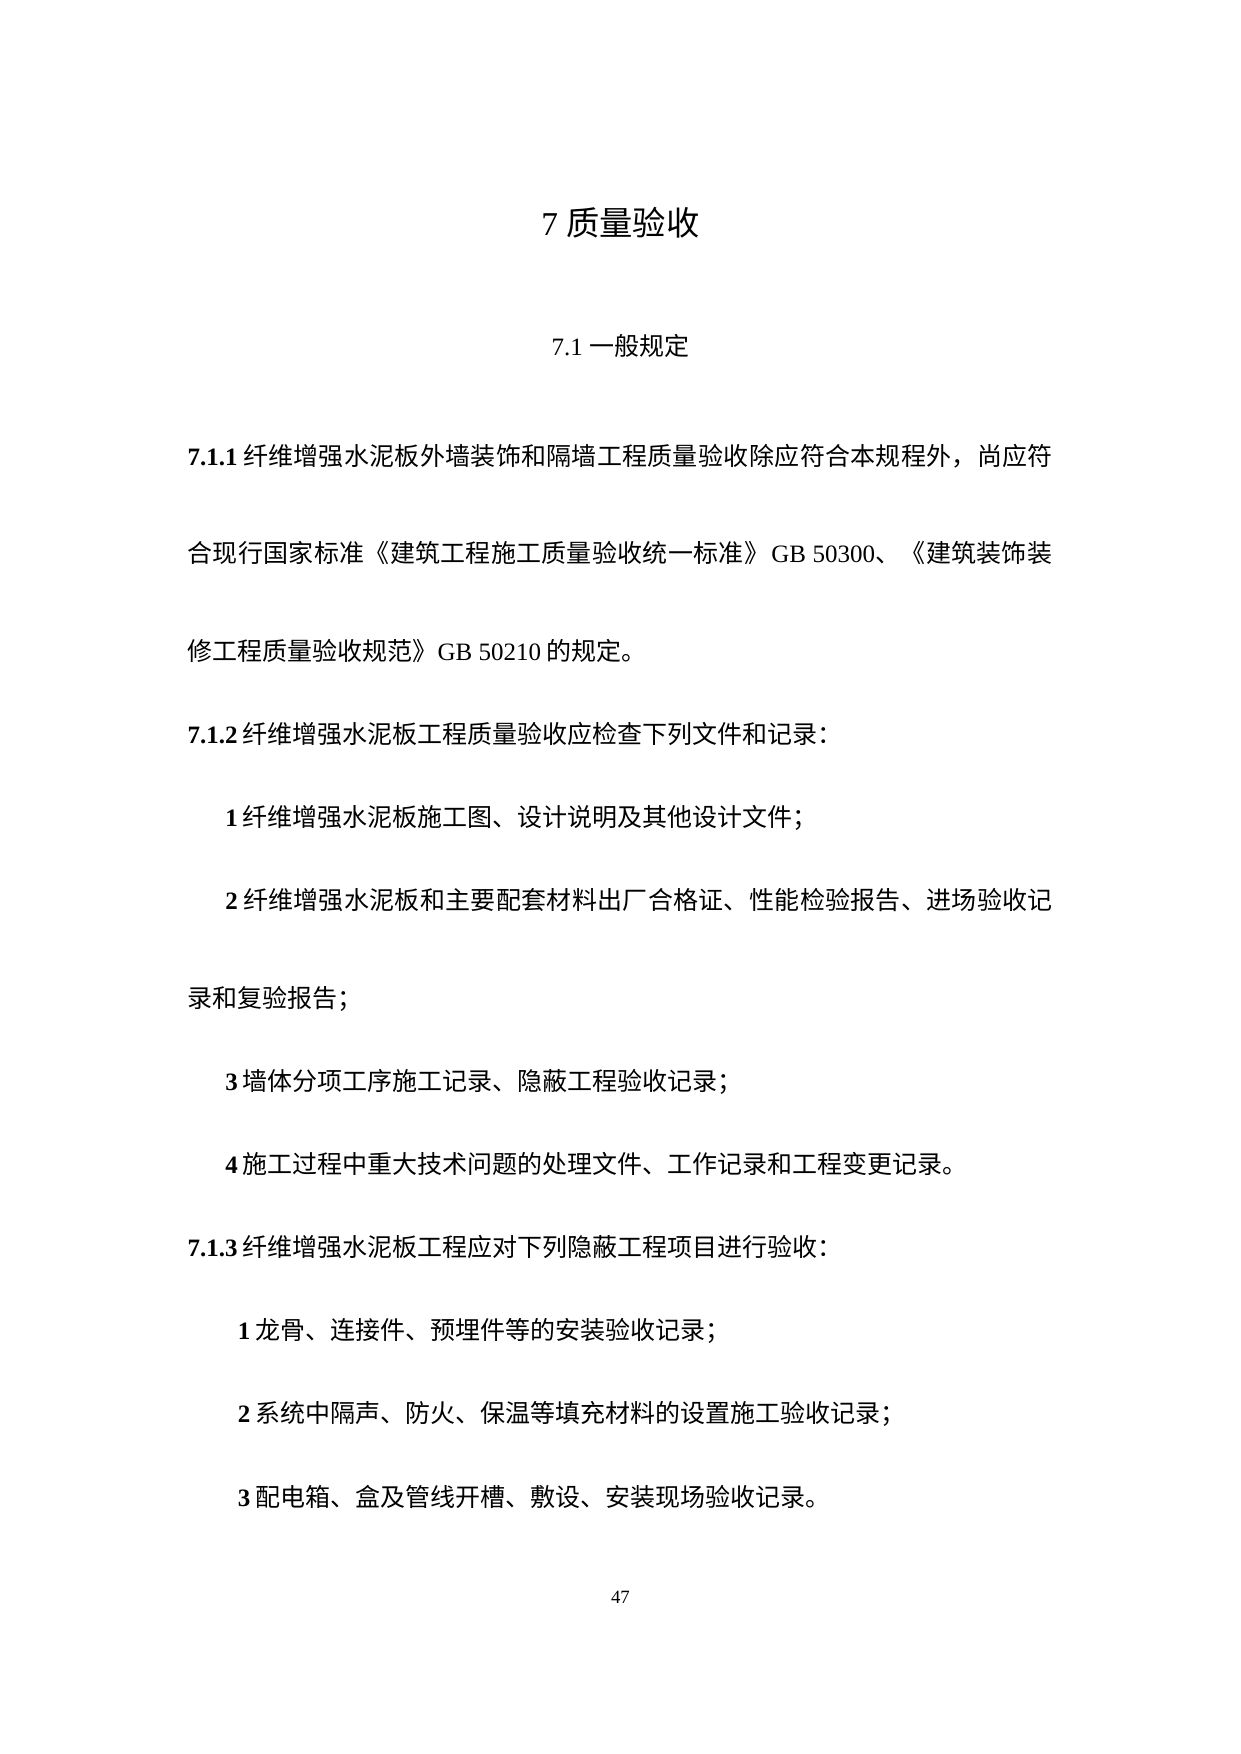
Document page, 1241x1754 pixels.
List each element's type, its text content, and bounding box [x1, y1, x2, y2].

subtitle 7 质量验收 [187, 188, 1053, 253]
subtitle 7.1 一般规定 [187, 312, 1053, 377]
text 3配电箱、盒及管线开槽、敷设、安装现场验收记录。 [187, 1463, 1053, 1528]
text 2纤维增强水泥板和主要配套材料出厂合格证、性能检验报告、进场验收记录和复验报告； [187, 866, 1053, 1029]
text 1龙骨、连接件、预埋件等的安装验收记录； [187, 1296, 1053, 1361]
text 7.1.1纤维增强水泥板外墙装饰和隔墙工程质量验收除应符合本规程外，尚应符合现行国家标准《建筑工程施工质量验收统一标准》GB 50300、《建筑装饰装修工程质量验收规范》GB 50210的规定。 [187, 422, 1053, 682]
text 7.1.3纤维增强水泥板工程应对下列隐蔽工程项目进行验收： [187, 1213, 1053, 1278]
text 4施工过程中重大技术问题的处理文件、工作记录和工程变更记录。 [187, 1130, 1053, 1195]
text 1纤维增强水泥板施工图、设计说明及其他设计文件； [187, 783, 1053, 848]
text 7.1.2纤维增强水泥板工程质量验收应检查下列文件和记录： [187, 700, 1053, 765]
text 2系统中隔声、防火、保温等填充材料的设置施工验收记录； [187, 1379, 1053, 1444]
text 3墙体分项工序施工记录、隐蔽工程验收记录； [187, 1047, 1053, 1112]
